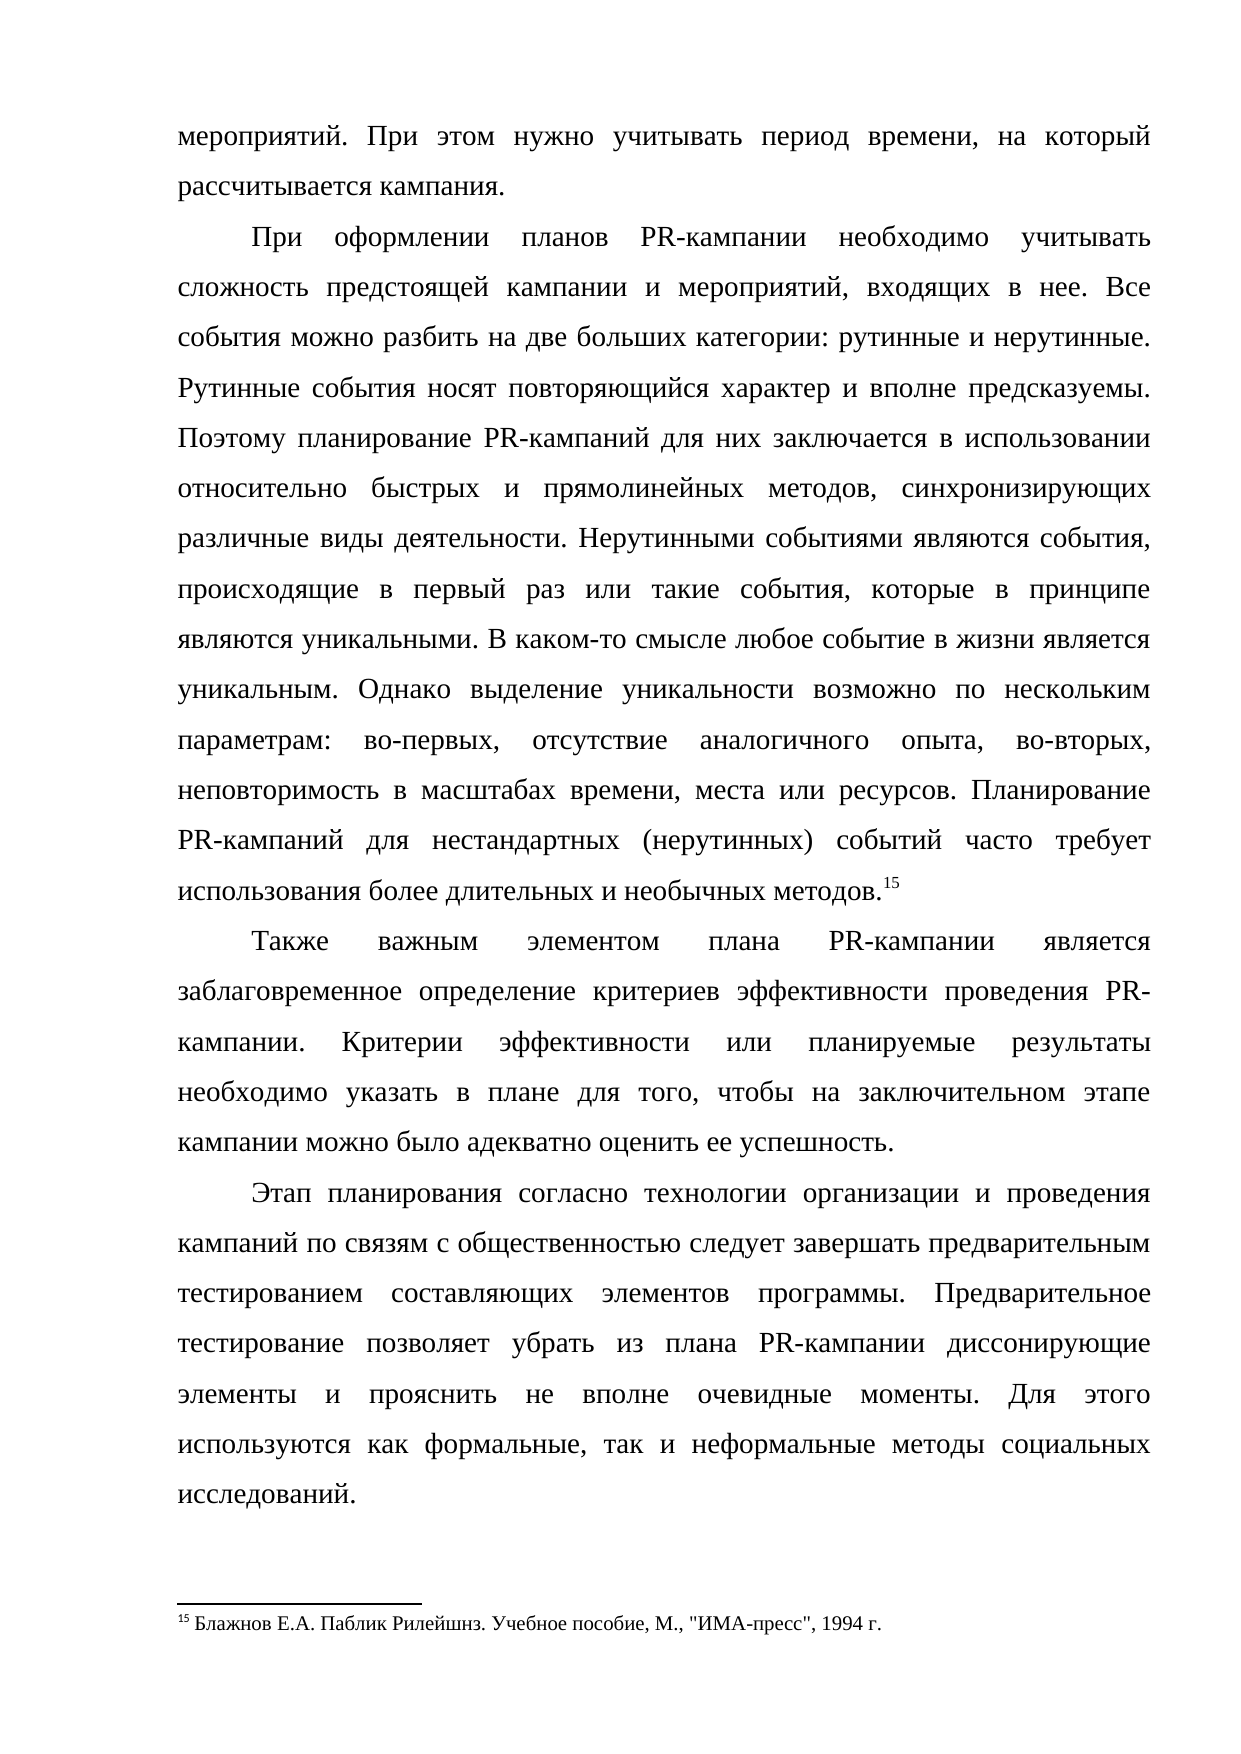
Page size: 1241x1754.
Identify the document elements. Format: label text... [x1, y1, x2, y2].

text Этап планирования согласно технологии организации и проведения кампаний по связям с общественностью следует завершать предварительным тестированием составляющих элементов программы. Предварительное тестирование позволяет убрать из плана PR-кампании диссонирующие элементы и прояснить не вполне очевидные моменты. Для этого используются как формальные, так и неформальные методы социальных исследований. [177, 1175, 1152, 1510]
text Также важным элементом плана PR-кампании является заблаговременное определение критериев эффективности проведения PR-кампании. Критерии эффективности или планируемые результаты необходимо указать в плане для того, чтобы на заключительном этапе кампании можно было адекватно оценить ее успешность. [177, 923, 1152, 1158]
text При оформлении планов PR-кампании необходимо учитывать сложность предстоящей кампании и мероприятий, входящих в нее. Все события можно разбить на две больших категории: рутинные и нерутинные. Рутинные события носят повторяющийся характер и вполне предсказуемы. Поэтому планирование PR-кампаний для них заключается в использовании относительно быстрых и прямолинейных методов, синхронизирующих различные виды деятельности. Нерутинными событиями являются события, происходящие в первый раз или такие события, которые в принципе являются уникальными. В каком-то смысле любое событие в жизни является уникальным. Однако выделение уникальности возможно по нескольким параметрам: во-первых, отсутствие аналогичного опыта, во-вторых, неповторимость в масштабах времени, места или ресурсов. Планирование PR-кампаний для нестандартных (нерутинных) событий часто требует использования более длительных и необычных методов. [177, 219, 1152, 906]
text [177, 118, 1152, 202]
